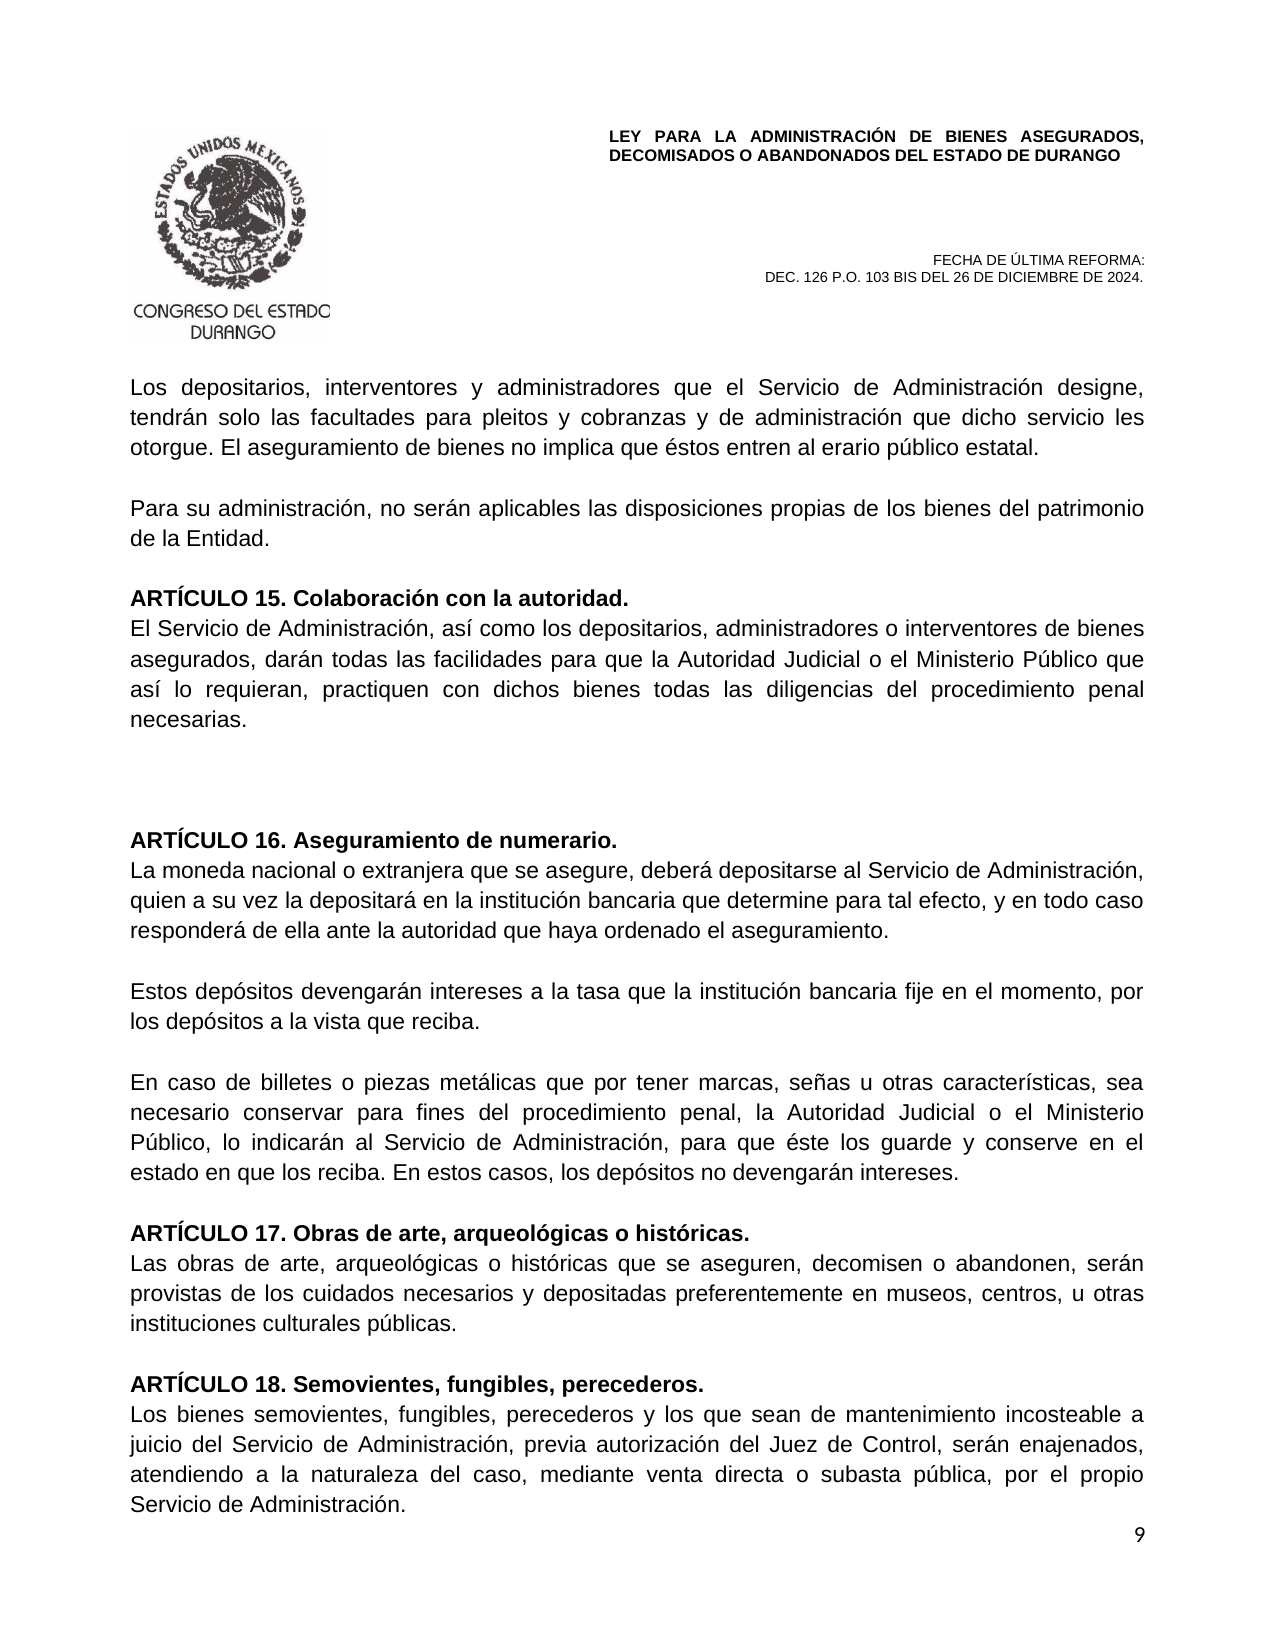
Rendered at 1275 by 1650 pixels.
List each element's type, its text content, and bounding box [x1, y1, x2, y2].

text ARTÍCULO 18. Semovientes, fungibles, perecederos. [130, 1371, 1145, 1397]
text Los depositarios, interventores y administradores que el Servicio de Administración designe, tendrán solo las facultades para pleitos y cobranzas y de administración que dicho servicio les otorgue. El aseguramiento de bienes no implica que éstos entren al erario público estatal. [130, 374, 1145, 460]
text En caso de billetes o piezas metálicas que por tener marcas, señas u otras características, sea necesario conservar para fines del procedimiento penal, la Autoridad Judicial o el Ministerio Público, lo indicarán al Servicio de Administración, para que éste los guarde y conserve en el estado en que los reciba. En estos casos, los depósitos no devengarán intereses. [130, 1068, 1145, 1185]
text Estos depósitos devengarán intereses a la tasa que la institución bancaria fije en el momento, por los depósitos a la vista que reciba. [130, 978, 1145, 1034]
text ARTÍCULO 16. Aseguramiento de numerario. [130, 827, 1145, 853]
text El Servicio de Administración, así como los depositarios, administradores o interventores de bienes asegurados, darán todas las facilidades para que la Autoridad Judicial o el Ministerio Público que así lo requieran, practiquen con dichos bienes todas las diligencias del procedimiento penal necesarias. [130, 615, 1145, 732]
text ARTÍCULO 15. Colaboración con la autoridad. [130, 585, 1145, 611]
text Para su administración, no serán aplicables las disposiciones propias de los bienes del patrimonio de la Entidad. [130, 494, 1145, 551]
text ARTÍCULO 17. Obras de arte, arqueológicas o históricas. [130, 1219, 1145, 1246]
text Los bienes semovientes, fungibles, perecederos y los que sean de mantenimiento incosteable a juicio del Servicio de Administración, previa autorización del Juez de Control, serán enajenados, atendiendo a la naturaleza del caso, mediante venta directa o subasta pública, por el propio Servicio de Administración. [130, 1401, 1145, 1518]
text La moneda nacional o extranjera que se asegure, deberá depositarse al Servicio de Administración, quien a su vez la depositará en la institución bancaria que determine para tal efecto, y en todo caso responderá de ella ante la autoridad que haya ordenado el aseguramiento. [130, 857, 1145, 944]
text Las obras de arte, arqueológicas o históricas que se aseguren, decomisen o abandonen, serán provistas de los cuidados necesarios y depositadas preferentemente en museos, centros, u otras instituciones culturales públicas. [130, 1250, 1145, 1336]
picture [129, 126, 330, 343]
